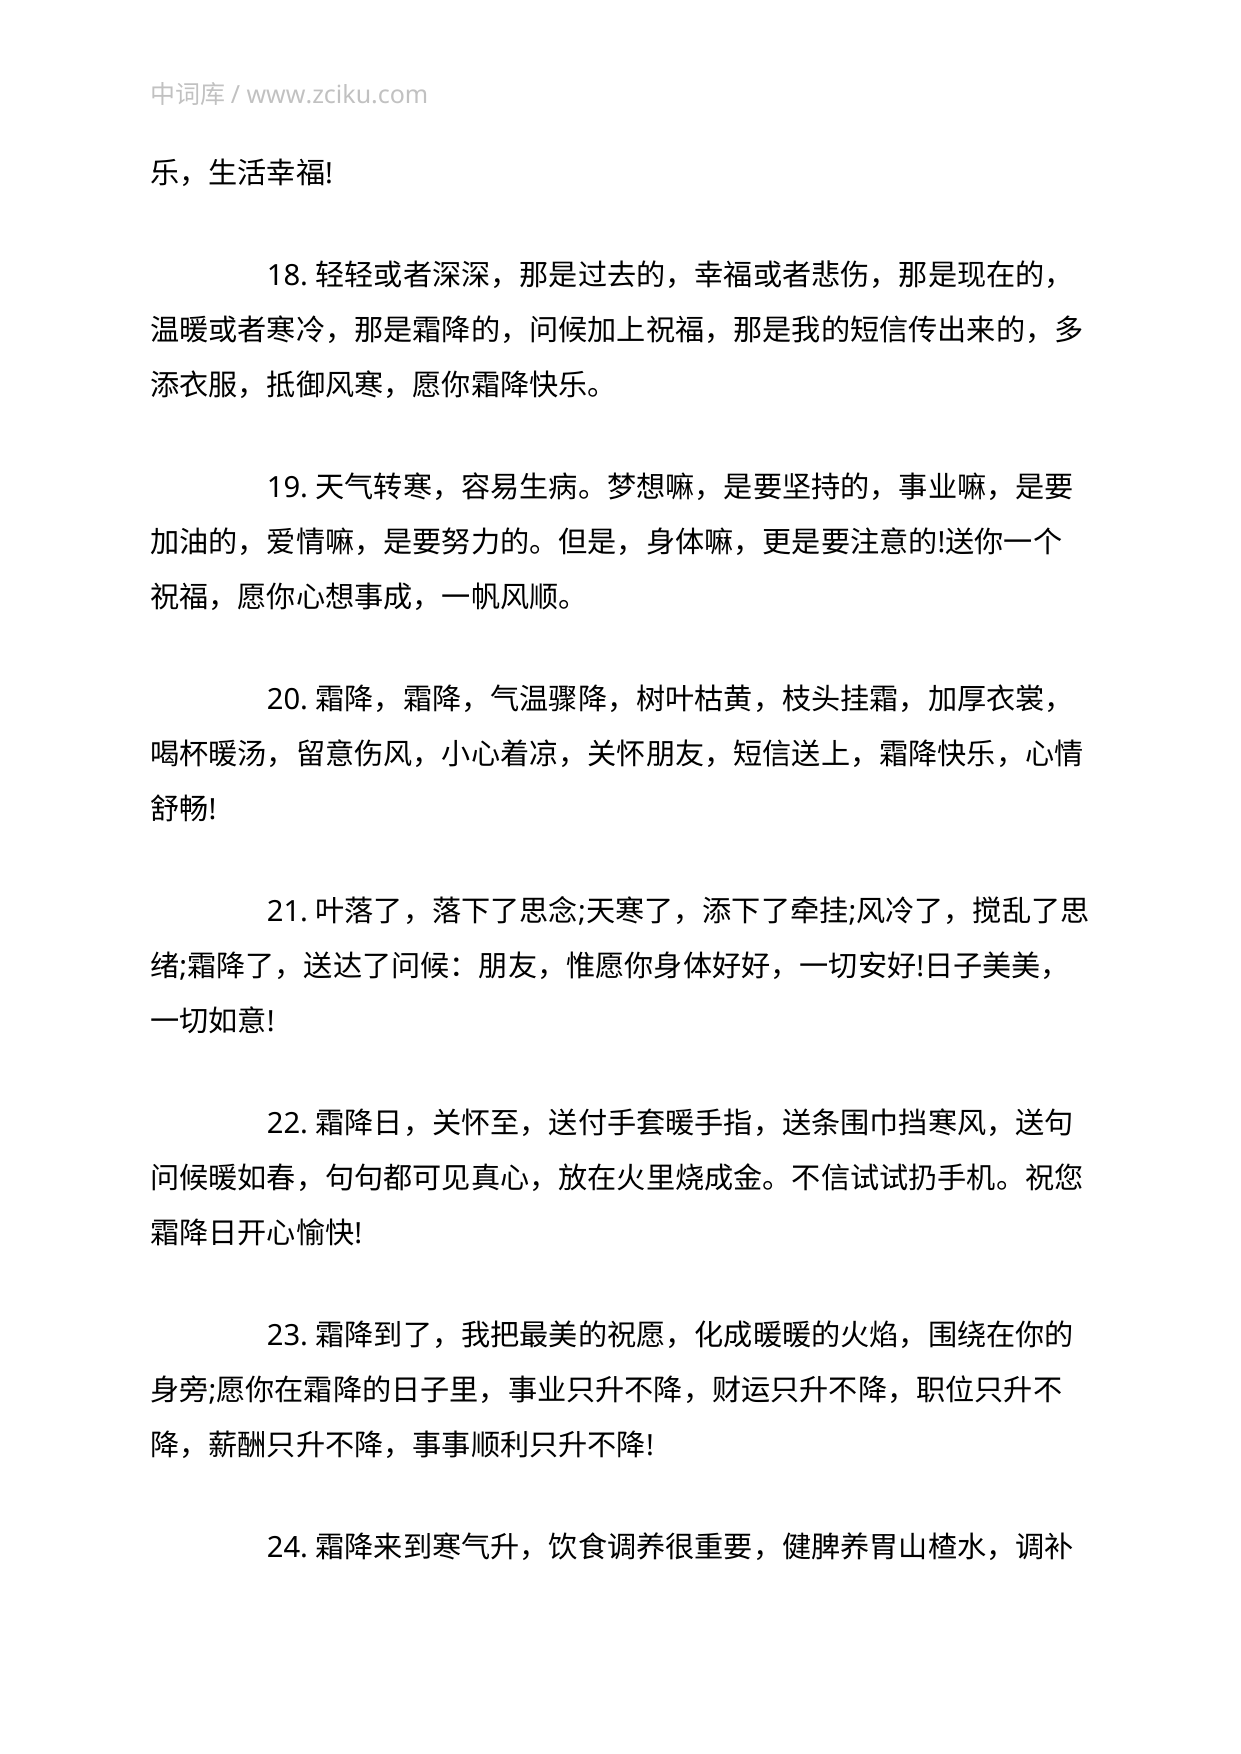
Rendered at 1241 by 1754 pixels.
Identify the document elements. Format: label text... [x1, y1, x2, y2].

text 21. 叶落了，落下了思念;天寒了，添下了牵挂;风冷了，搅乱了思绪;霜降了，送达了问候：朋友，惟愿你身体好好，一切安好!日子美美，一切如意! [150, 887, 1090, 1040]
text 19. 天气转寒，容易生病。梦想嘛，是要坚持的，事业嘛，是要加油的，爱情嘛，是要努力的。但是，身体嘛，更是要注意的!送你一个祝福，愿你心想事成，一帆风顺。 [150, 464, 1090, 616]
text 23. 霜降到了，我把最美的祝愿，化成暖暖的火焰，围绕在你的身旁;愿你在霜降的日子里，事业只升不降，财运只升不降，职位只升不降，薪酬只升不降，事事顺利只升不降! [150, 1311, 1090, 1463]
text 22. 霜降日，关怀至，送付手套暖手指，送条围巾挡寒风，送句问候暖如春，句句都可见真心，放在火里烧成金。不信试试扔手机。祝您霜降日开心愉快! [150, 1099, 1090, 1252]
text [150, 1523, 1090, 1566]
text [150, 150, 1090, 192]
text 20. 霜降，霜降，气温骤降，树叶枯黄，枝头挂霜，加厚衣裳，喝杯暖汤，留意伤风，小心着凉，关怀朋友，短信送上，霜降快乐，心情舒畅! [150, 675, 1090, 828]
text 18. 轻轻或者深深，那是过去的，幸福或者悲伤，那是现在的，温暖或者寒冷，那是霜降的，问候加上祝福，那是我的短信传出来的，多添衣服，抵御风寒，愿你霜降快乐。 [150, 252, 1090, 404]
